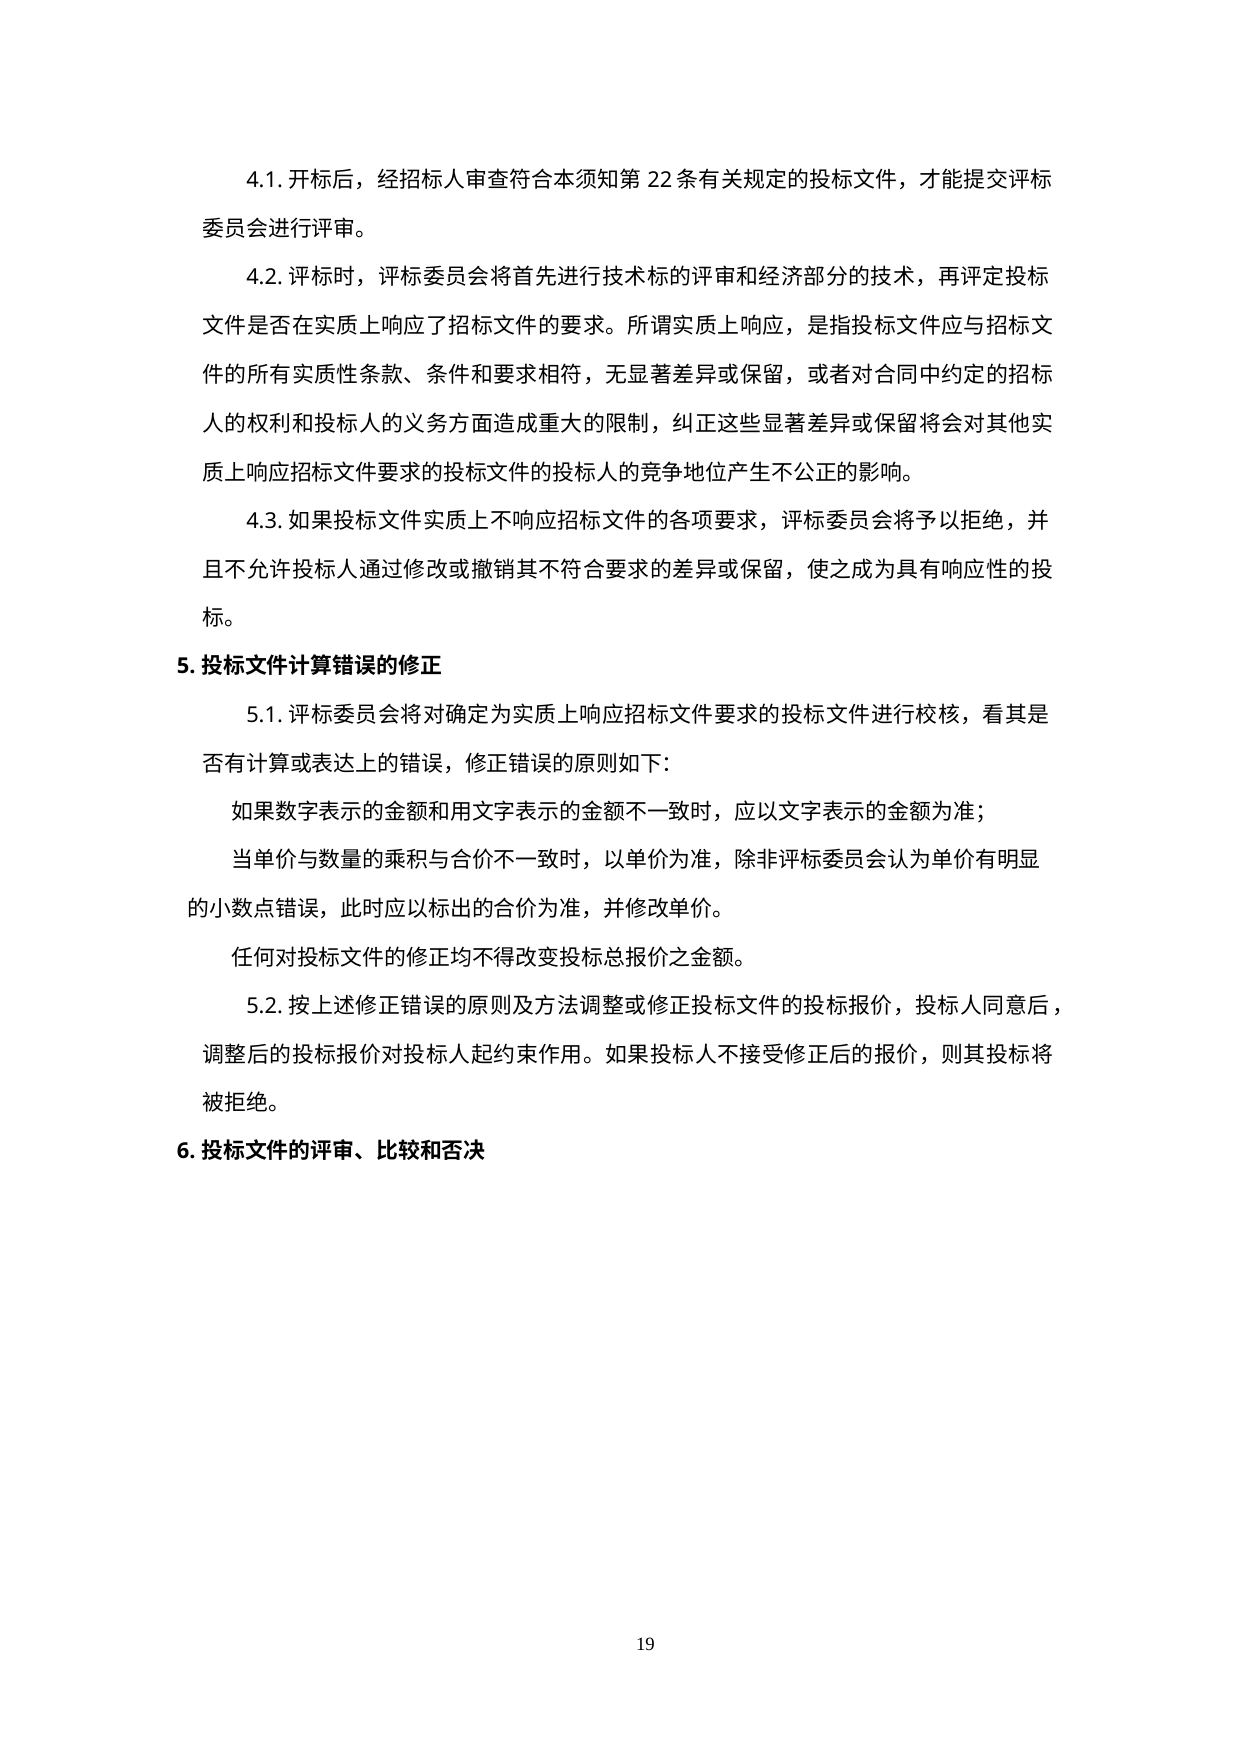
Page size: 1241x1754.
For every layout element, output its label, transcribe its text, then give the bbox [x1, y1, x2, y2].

subtitle 如果数字表示的金额和用文字表示的金额不一致时，应以文字表示的金额为准； [187, 794, 1053, 826]
subtitle 任何对投标文件的修正均不得改变投标总报价之金额。 [187, 939, 1053, 972]
subtitle 投标文件的评审、比较和否决 [177, 1133, 1053, 1166]
subtitle 评标时，评标委员会将首先进行技术标的评审和经济部分的技术，再评定投标文件是否在实质上响应了招标文件的要求。所谓实质上响应，是指投标文件应与招标文件的所有实质性条款、条件和要求相符，无显著差异或保留，或者对合同中约定的招标人的权利和投标人的义务方面造成重大的限制，纠正这些显著差异或保留将会对其他实质上响应招标文件要求的投标文件的投标人的竞争地位产生不公正的影响。 [202, 259, 1053, 487]
subtitle 当单价与数量的乘积与合价不一致时，以单价为准，除非评标委员会认为单价有明显的小数点错误，此时应以标出的合价为准，并修改单价。 [187, 842, 1053, 923]
subtitle 开标后，经招标人审查符合本须知第22条有关规定的投标文件，才能提交评标委员会进行评审。 [202, 162, 1053, 243]
subtitle 评标委员会将对确定为实质上响应招标文件要求的投标文件进行校核，看其是否有计算或表达上的错误，修正错误的原则如下： [202, 697, 1053, 778]
subtitle 如果投标文件实质上不响应招标文件的各项要求，评标委员会将予以拒绝，并且不允许投标人通过修改或撤销其不符合要求的差异或保留，使之成为具有响应性的投标。 [202, 502, 1053, 632]
subtitle 按上述修正错误的原则及方法调整或修正投标文件的投标报价，投标人同意后，调整后的投标报价对投标人起约束作用。如果投标人不接受修正后的报价，则其投标将被拒绝。 [202, 987, 1053, 1117]
subtitle 投标文件计算错误的修正 [177, 648, 1053, 681]
